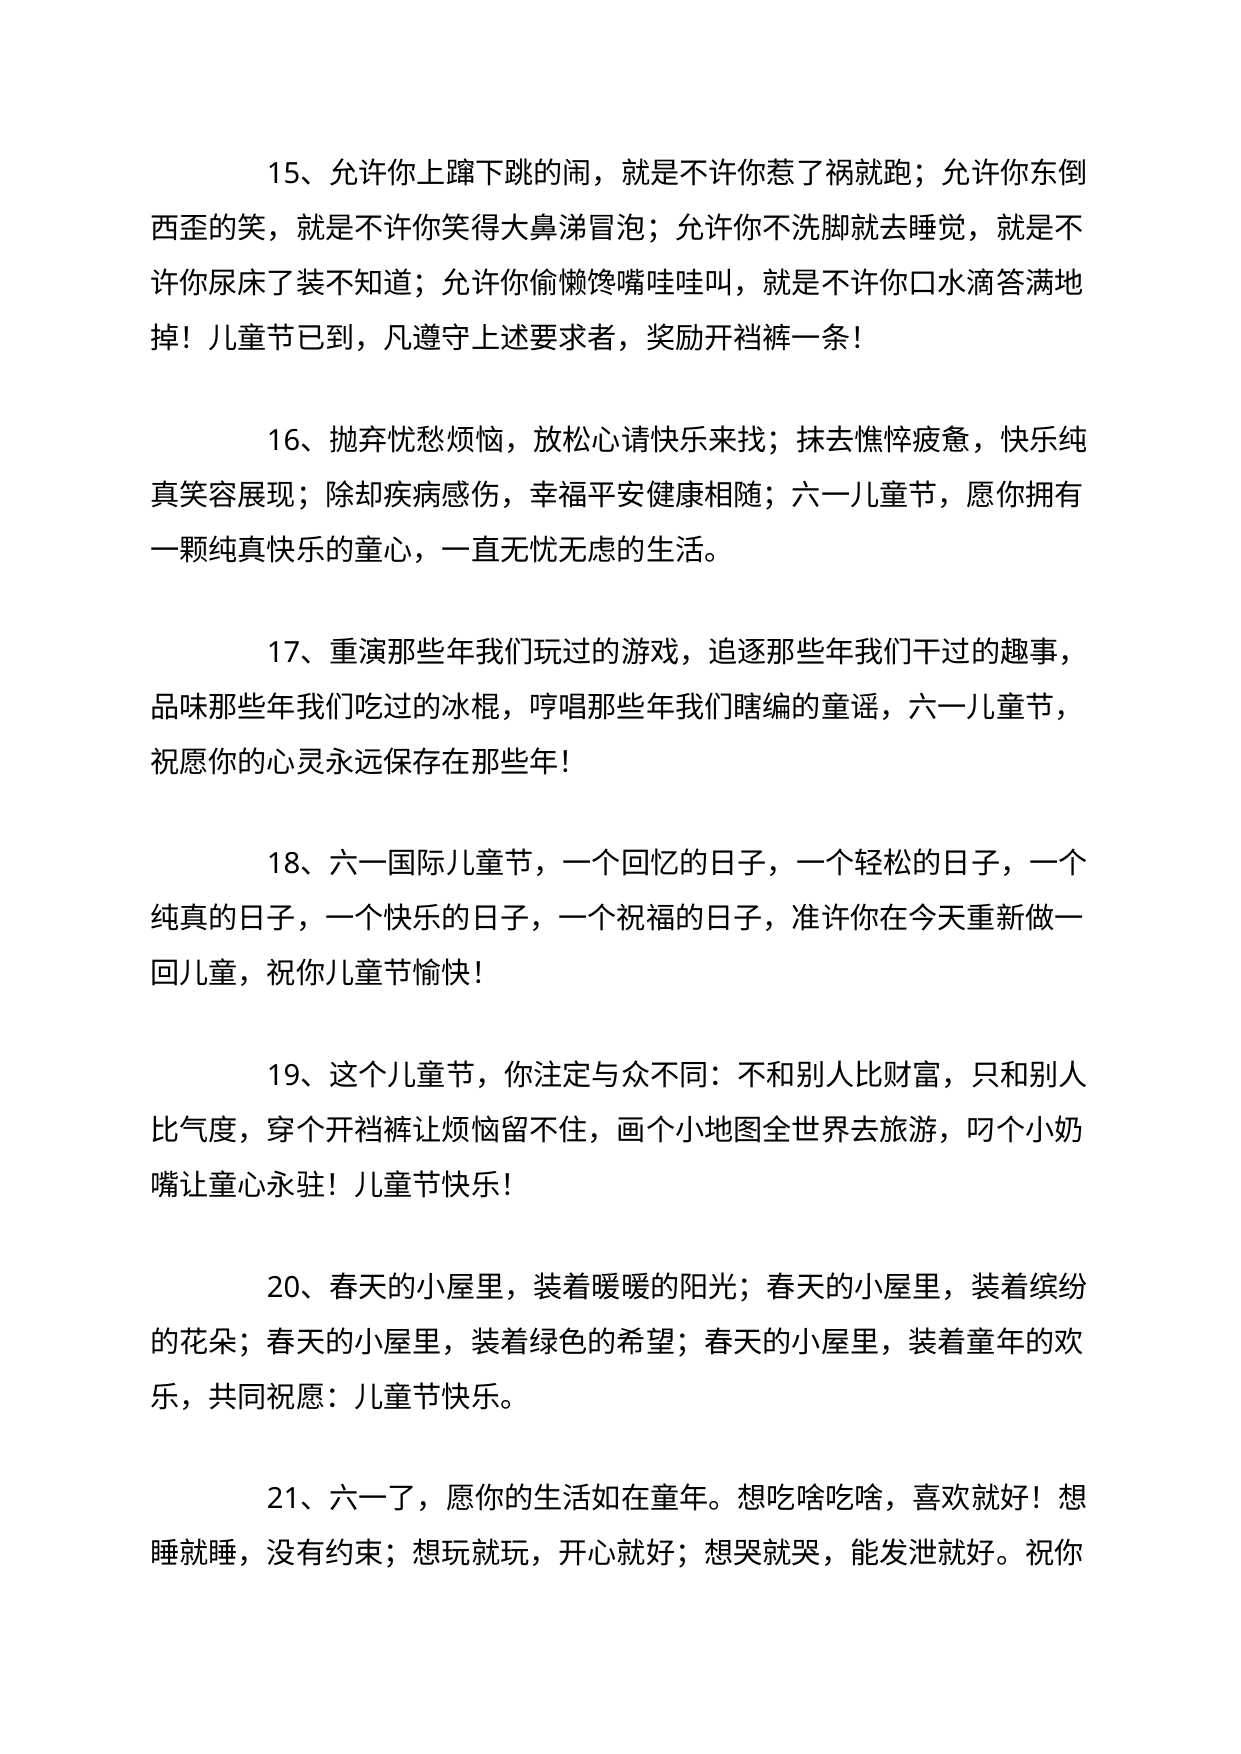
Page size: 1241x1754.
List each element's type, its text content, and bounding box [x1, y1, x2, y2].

text 20、春天的小屋里，装着暖暖的阳光；春天的小屋里，装着缤纷的花朵；春天的小屋里，装着绿色的希望；春天的小屋里，装着童年的欢乐，共同祝愿：儿童节快乐。 [150, 1263, 1090, 1415]
text 15、允许你上蹿下跳的闹，就是不许你惹了祸就跑；允许你东倒西歪的笑，就是不许你笑得大鼻涕冒泡；允许你不洗脚就去睡觉，就是不许你尿床了装不知道；允许你偷懒馋嘴哇哇叫，就是不许你口水滴答满地掉！儿童节已到，凡遵守上述要求者，奖励开裆裤一条！ [150, 150, 1090, 357]
text 17、重演那些年我们玩过的游戏，追逐那些年我们干过的趣事，品味那些年我们吃过的冰棍，哼唱那些年我们瞎编的童谣，六一儿童节，祝愿你的心灵永远保存在那些年！ [150, 628, 1090, 780]
text 18、六一国际儿童节，一个回忆的日子，一个轻松的日子，一个纯真的日子，一个快乐的日子，一个祝福的日子，准许你在今天重新做一回儿童，祝你儿童节愉快！ [150, 840, 1090, 992]
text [150, 1475, 1090, 1572]
text 16、抛弃忧愁烦恼，放松心请快乐来找；抹去憔悴疲惫，快乐纯真笑容展现；除却疾病感伤，幸福平安健康相随；六一儿童节，愿你拥有一颗纯真快乐的童心，一直无忧无虑的生活。 [150, 417, 1090, 569]
text 19、这个儿童节，你注定与众不同：不和别人比财富，只和别人比气度，穿个开裆裤让烦恼留不住，画个小地图全世界去旅游，叼个小奶嘴让童心永驻！儿童节快乐！ [150, 1052, 1090, 1204]
